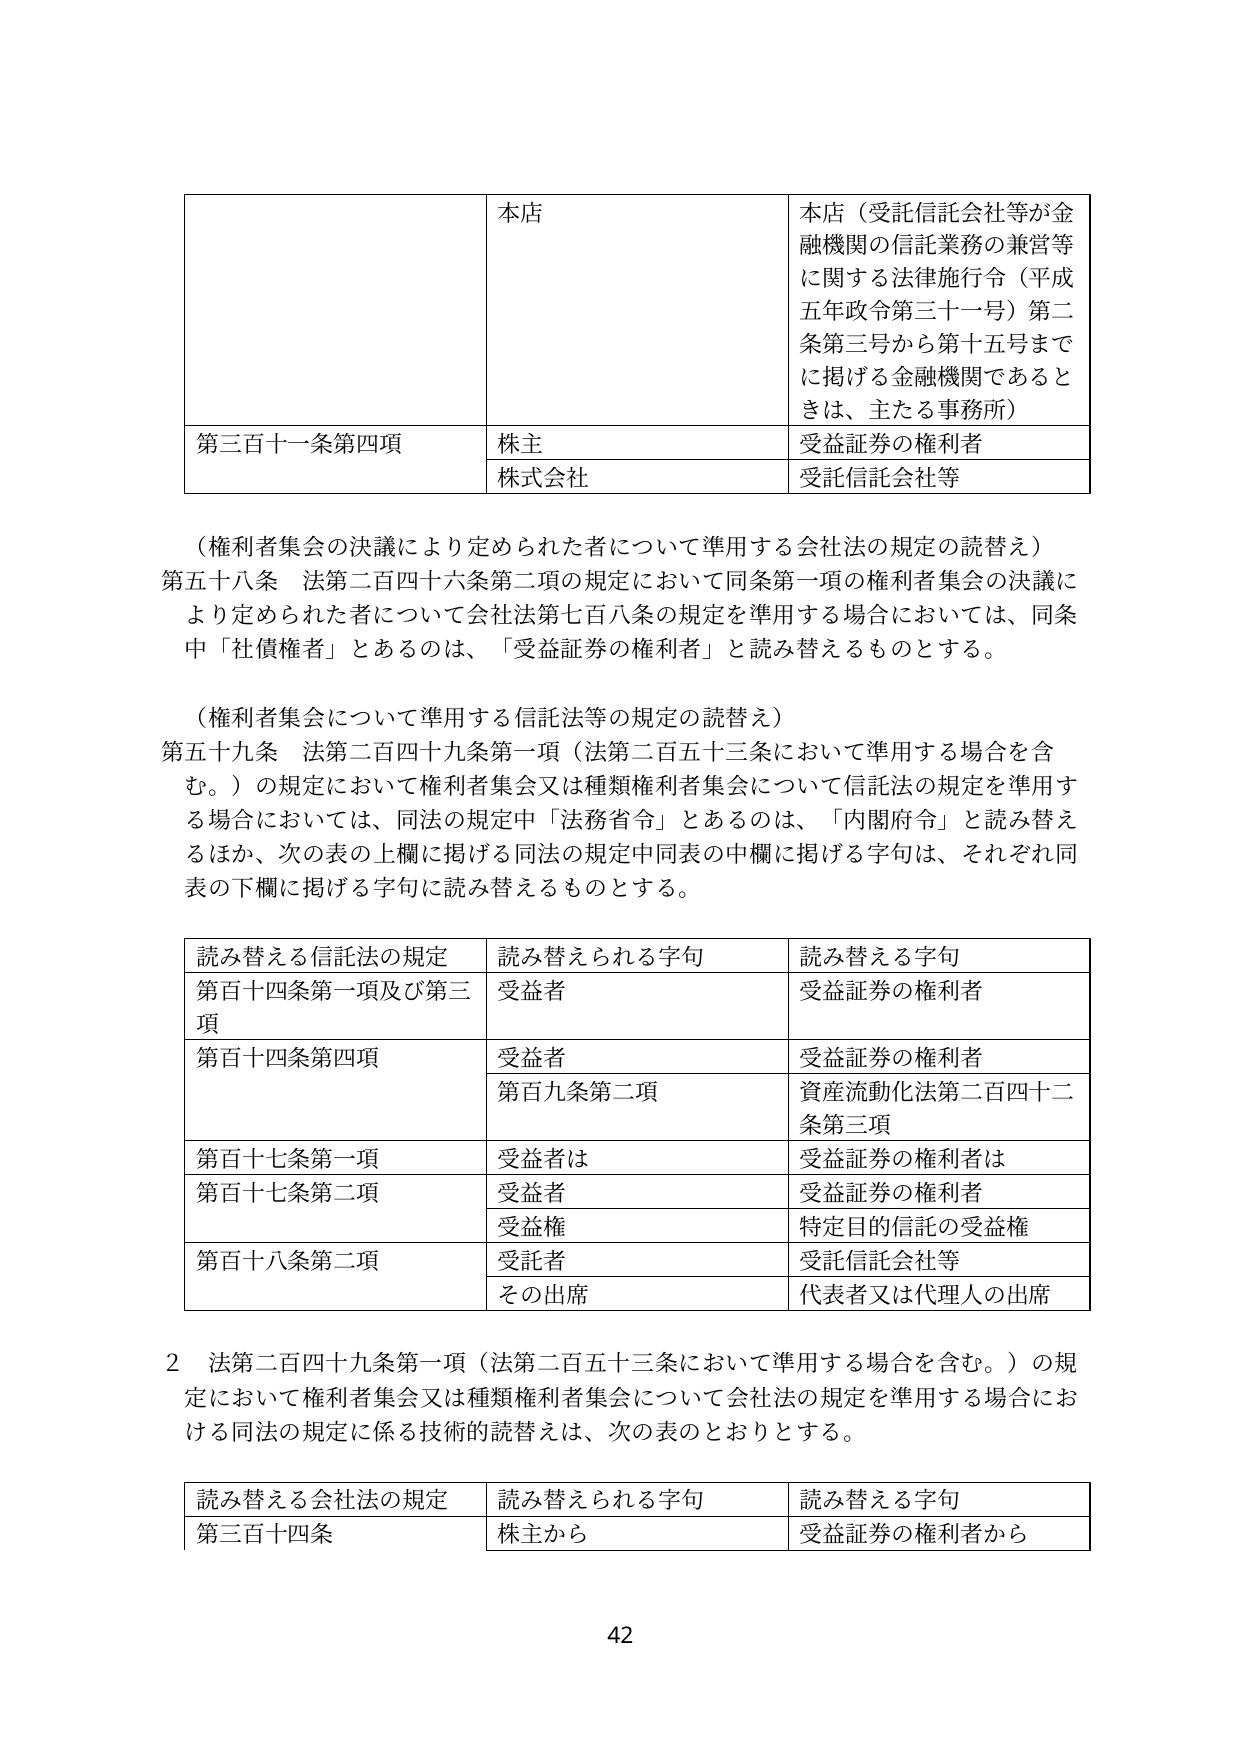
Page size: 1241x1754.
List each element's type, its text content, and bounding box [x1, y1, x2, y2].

table_cell 第三百十四条 [185, 1517, 486, 1549]
table_header 読み替える会社法の規定 [185, 1483, 486, 1516]
table_cell [185, 459, 486, 493]
table_cell [185, 195, 486, 425]
table_cell 株主 [487, 426, 788, 459]
table_cell 第百十四条第一項及び第三項 [185, 973, 486, 1039]
text （権利者集会の決議により定められた者について準用する会社法の規定の読替え） [184, 528, 1079, 562]
table_cell 受益者 [487, 973, 788, 1039]
table_cell 第百九条第二項 [487, 1074, 788, 1140]
table_cell 受益者 [487, 1175, 788, 1208]
table_cell 受託信託会社等 [789, 460, 1089, 493]
text ２ 法第二百四十九条第一項（法第二百五十三条において準用する場合を含む。）の規定において権利者集会又は種類権利者集会について会社法の規定を準用する場合における同法の規定に係る技術的読替えは、次の表のとおりとする。 [161, 1345, 1079, 1447]
table_cell [185, 1073, 486, 1140]
table_header 読み替えられる字句 [487, 1483, 788, 1516]
table_cell 本店（受託信託会社等が金融機関の信託業務の兼営等に関する法律施行令（平成五年政令第三十一号）第二条第三号から第十五号までに掲げる金融機関であるときは、主たる事務所） [789, 195, 1089, 425]
table_cell 受益権 [487, 1209, 788, 1242]
table_cell 受益証券の権利者は [789, 1141, 1089, 1174]
table_cell [185, 1276, 486, 1310]
table_header 読み替える信託法の規定 [185, 939, 486, 972]
table_cell 受益証券の権利者から [789, 1517, 1089, 1549]
table_header 読み替える字句 [789, 939, 1089, 972]
table_cell 特定目的信託の受益権 [789, 1209, 1089, 1242]
table_cell 株主から [487, 1517, 788, 1549]
table_cell 受益証券の権利者 [789, 1175, 1089, 1208]
table_cell [185, 1208, 486, 1242]
table_cell 受益証券の権利者 [789, 1040, 1089, 1073]
table_cell 株式会社 [487, 460, 788, 493]
text 第五十九条 法第二百四十九条第一項（法第二百五十三条において準用する場合を含む。）の規定において権利者集会又は種類権利者集会について信託法の規定を準用する場合においては、同法の規定中「法務省令」とあるのは、「内閣府令」と読み替えるほか、次の表の上欄に掲げる同法の規定中同表の中欄に掲げる字句は、それぞれ同表の下欄に掲げる字句に読み替えるものとする。 [161, 733, 1079, 904]
text 第五十八条 法第二百四十六条第二項の規定において同条第一項の権利者集会の決議により定められた者について会社法第七百八条の規定を準用する場合においては、同条中「社債権者」とあるのは、「受益証券の権利者」と読み替えるものとする。 [161, 562, 1079, 665]
table_header 読み替える字句 [789, 1483, 1089, 1516]
table_cell 受益者 [487, 1040, 788, 1073]
table_cell 本店 [487, 195, 788, 425]
table_cell 資産流動化法第二百四十二条第三項 [789, 1074, 1089, 1140]
table_cell 受託信託会社等 [789, 1243, 1089, 1276]
table_cell 受益証券の権利者 [789, 973, 1089, 1039]
table_cell 代表者又は代理人の出席 [789, 1277, 1089, 1310]
table_cell 第百十七条第二項 [185, 1175, 486, 1208]
table_cell その出席 [487, 1277, 788, 1310]
table_cell 受託者 [487, 1243, 788, 1276]
table_cell 受益証券の権利者 [789, 426, 1089, 459]
table_cell 第百十八条第二項 [185, 1243, 486, 1276]
table_cell 第百十四条第四項 [185, 1040, 486, 1073]
table_cell 第三百十一条第四項 [185, 426, 486, 459]
table_cell 受益者は [487, 1141, 788, 1174]
text （権利者集会について準用する信託法等の規定の読替え） [184, 699, 1079, 733]
table_header 読み替えられる字句 [487, 939, 788, 972]
table_cell 第百十七条第一項 [185, 1141, 486, 1174]
